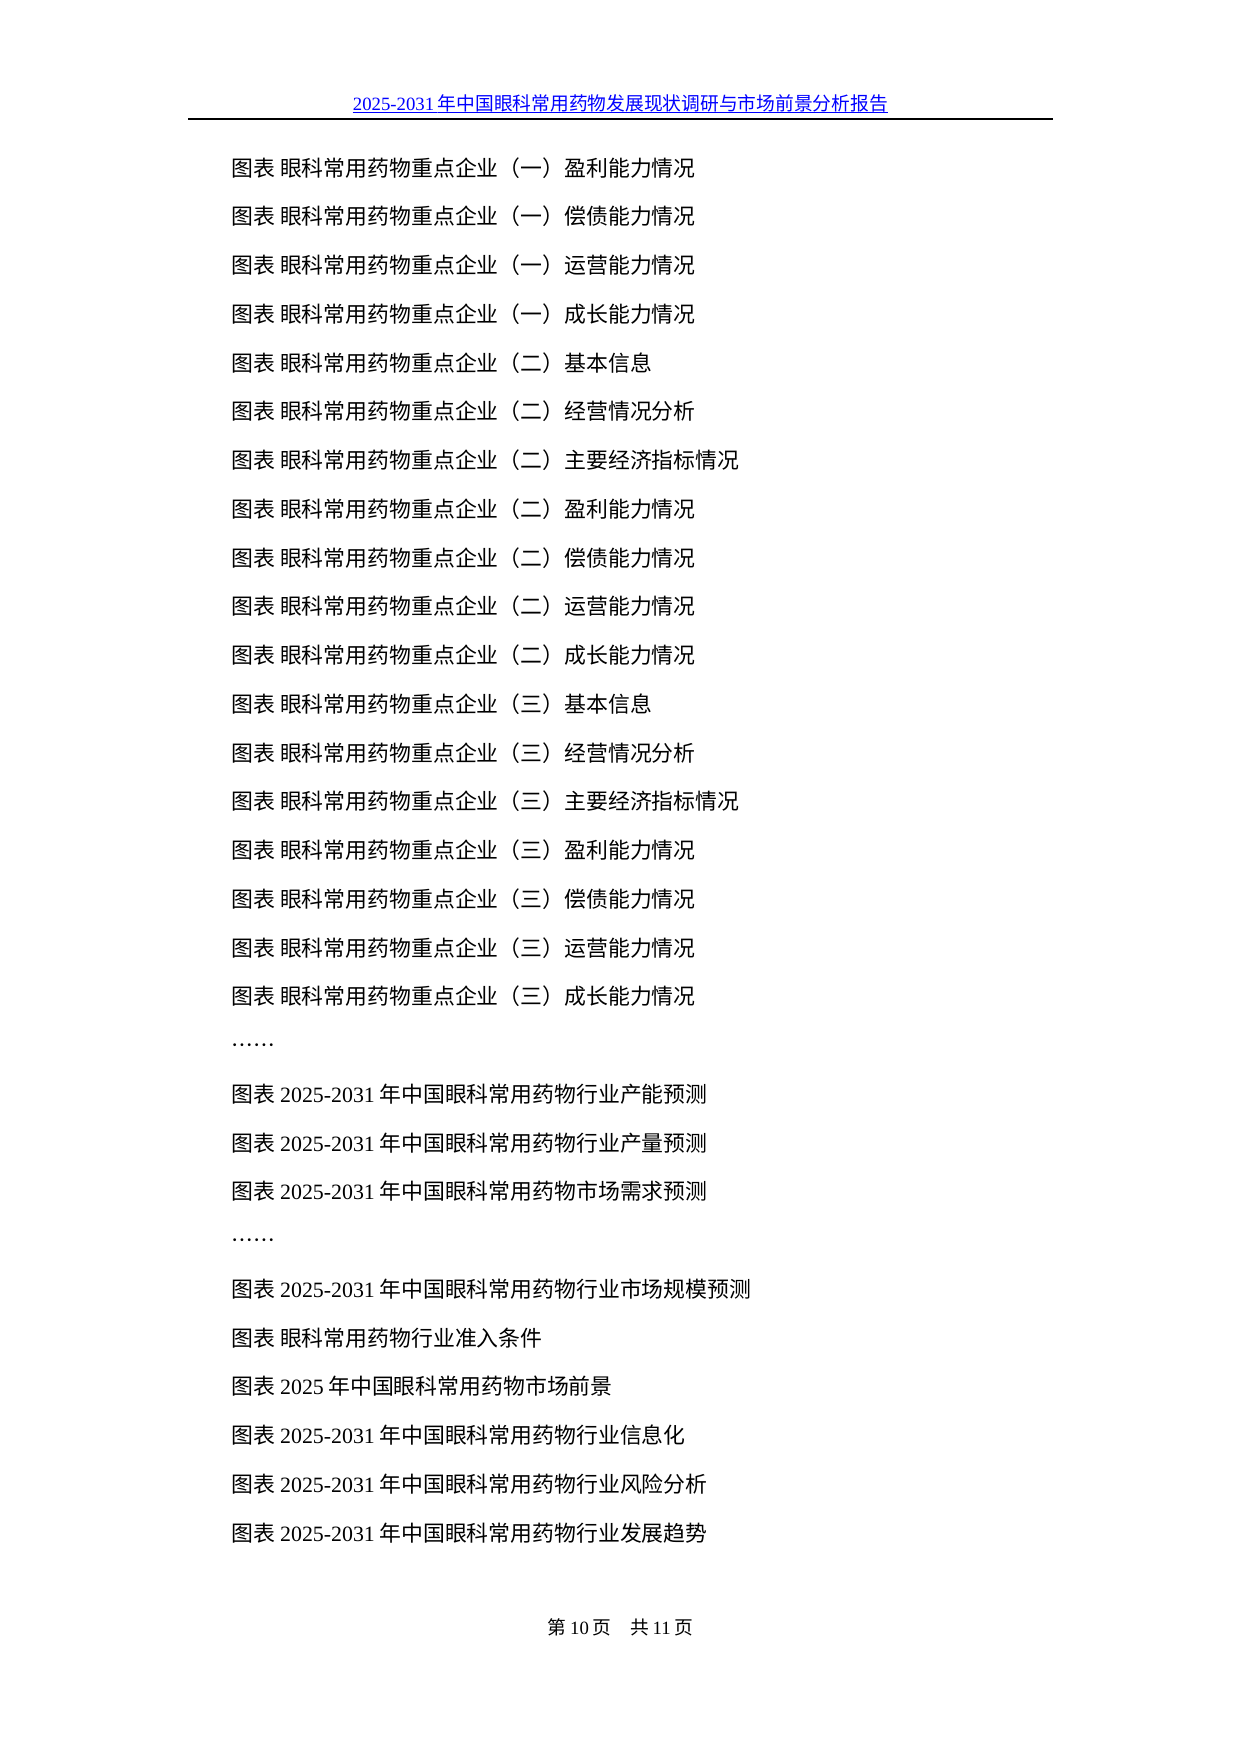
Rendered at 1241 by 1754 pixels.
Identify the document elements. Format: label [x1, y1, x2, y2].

text [187, 150, 1053, 1548]
